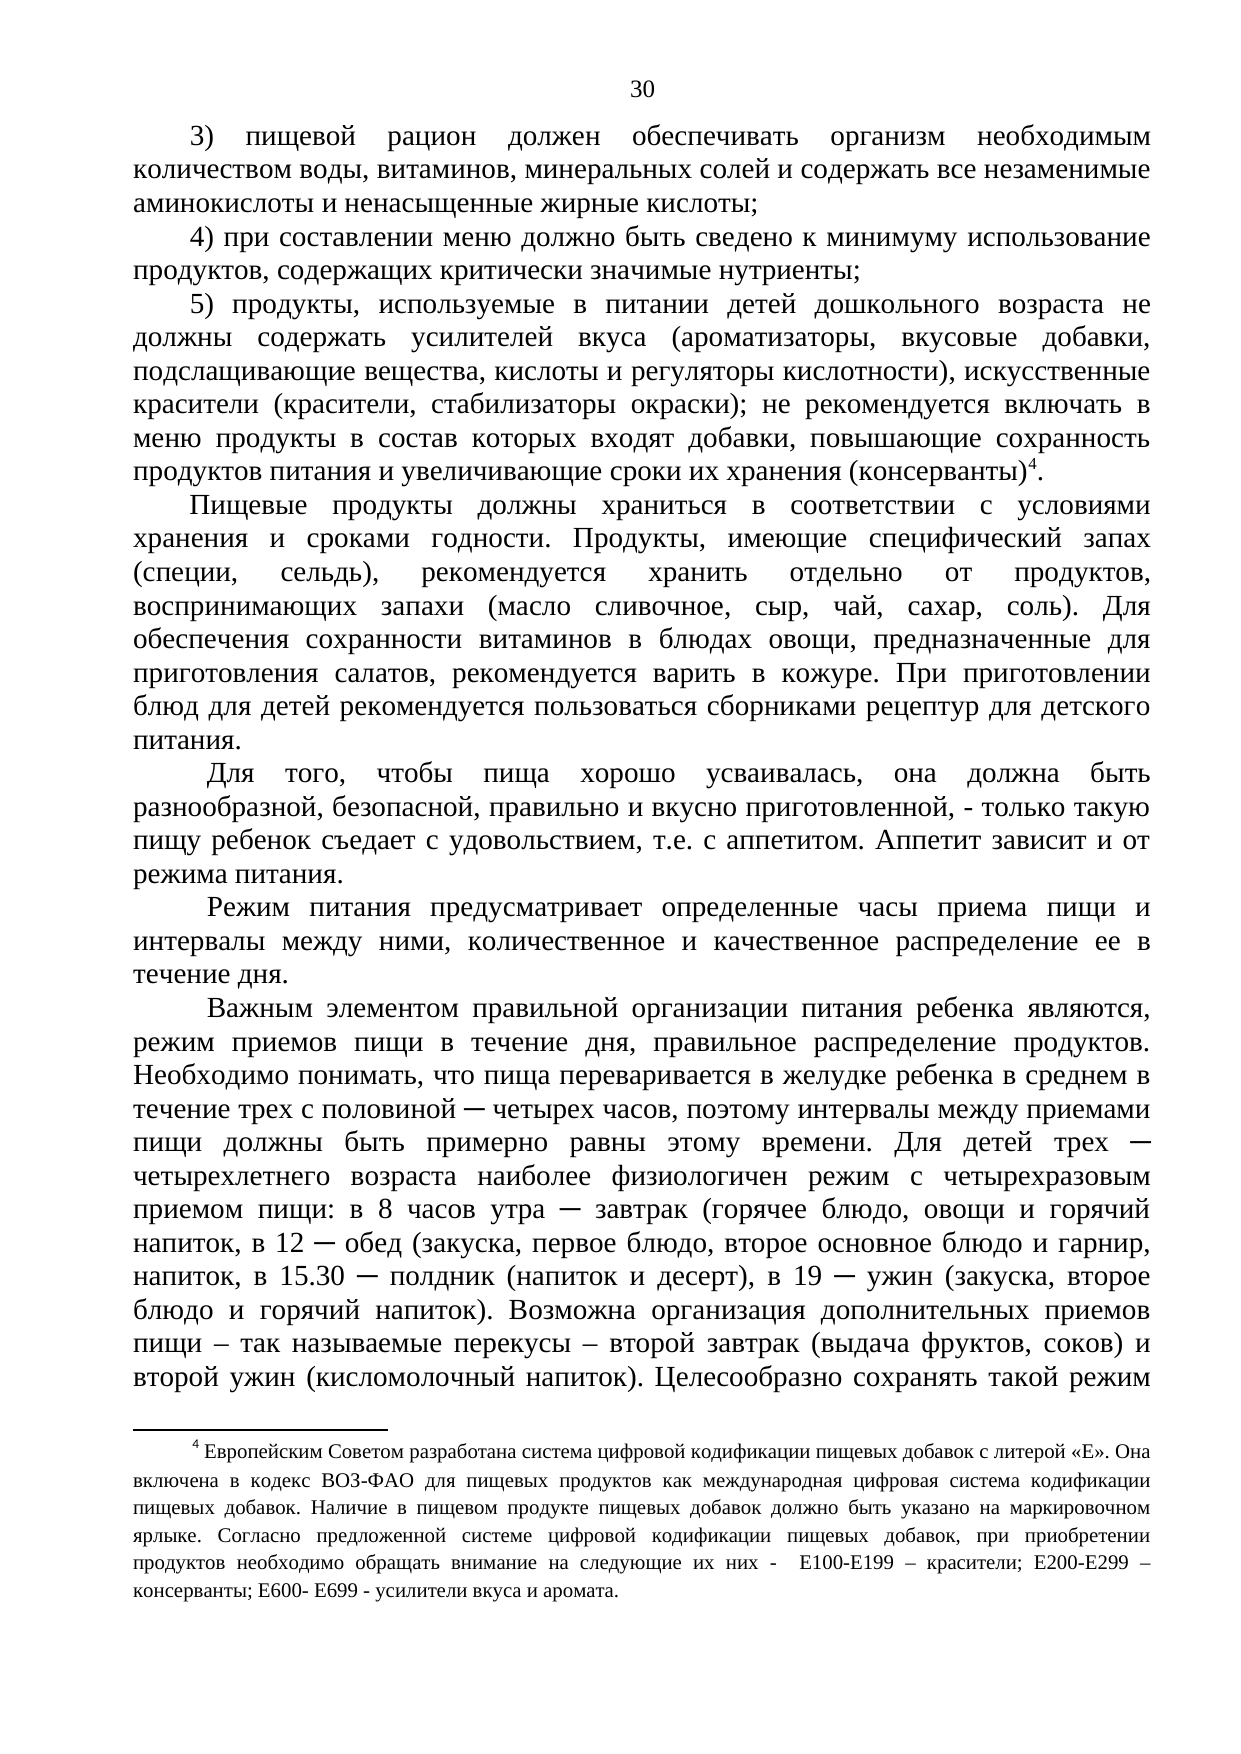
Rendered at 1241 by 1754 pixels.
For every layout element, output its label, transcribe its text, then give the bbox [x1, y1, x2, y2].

text 5) продукты, используемые в питании детей дошкольного возраста не должны содержать усилителей вкуса (ароматизаторы, вкусовые добавки, подслащивающие вещества, кислоты и регуляторы кислотности), искусственные красители (красители, стабилизаторы окраски); не рекомендуется включать в меню продукты в состав которых входят добавки, повышающие сохранность продуктов питания и увеличивающие сроки их хранения (консерванты). [133, 286, 1152, 487]
text 3) пищевой рацион должен обеспечивать организм необходимым количеством воды, витаминов, минеральных солей и содержать все незаменимые аминокислоты и ненасыщенные жирные кислоты; [133, 118, 1152, 219]
text Для того, чтобы пища хорошо усваивалась, она должна быть разнообразной, безопасной, правильно и вкусно приготовленной, - только такую пищу ребенок съедает с удовольствием, т.е. с аппетитом. Аппетит зависит и от режима питания. [133, 755, 1152, 889]
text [133, 990, 1152, 1393]
text Пищевые продукты должны храниться в соответствии с условиями хранения и сроками годности. Продукты, имеющие специфический запах (специи, сельдь), рекомендуется хранить отдельно от продуктов, воспринимающих запахи (масло сливочное, сыр, чай, сахар, соль). Для обеспечения сохранности витаминов в блюдах овощи, предназначенные для приготовления салатов, рекомендуется варить в кожуре. При приготовлении блюд для детей рекомендуется пользоваться сборниками рецептур для детского питания. [133, 487, 1152, 755]
text 4) при составлении меню должно быть сведено к минимуму использование продуктов, содержащих критически значимые нутриенты; [133, 219, 1152, 286]
text Режим питания предусматривает определенные часы приема пищи и интервалы между ними, количественное и качественное распределение ее в течение дня. [133, 889, 1152, 990]
